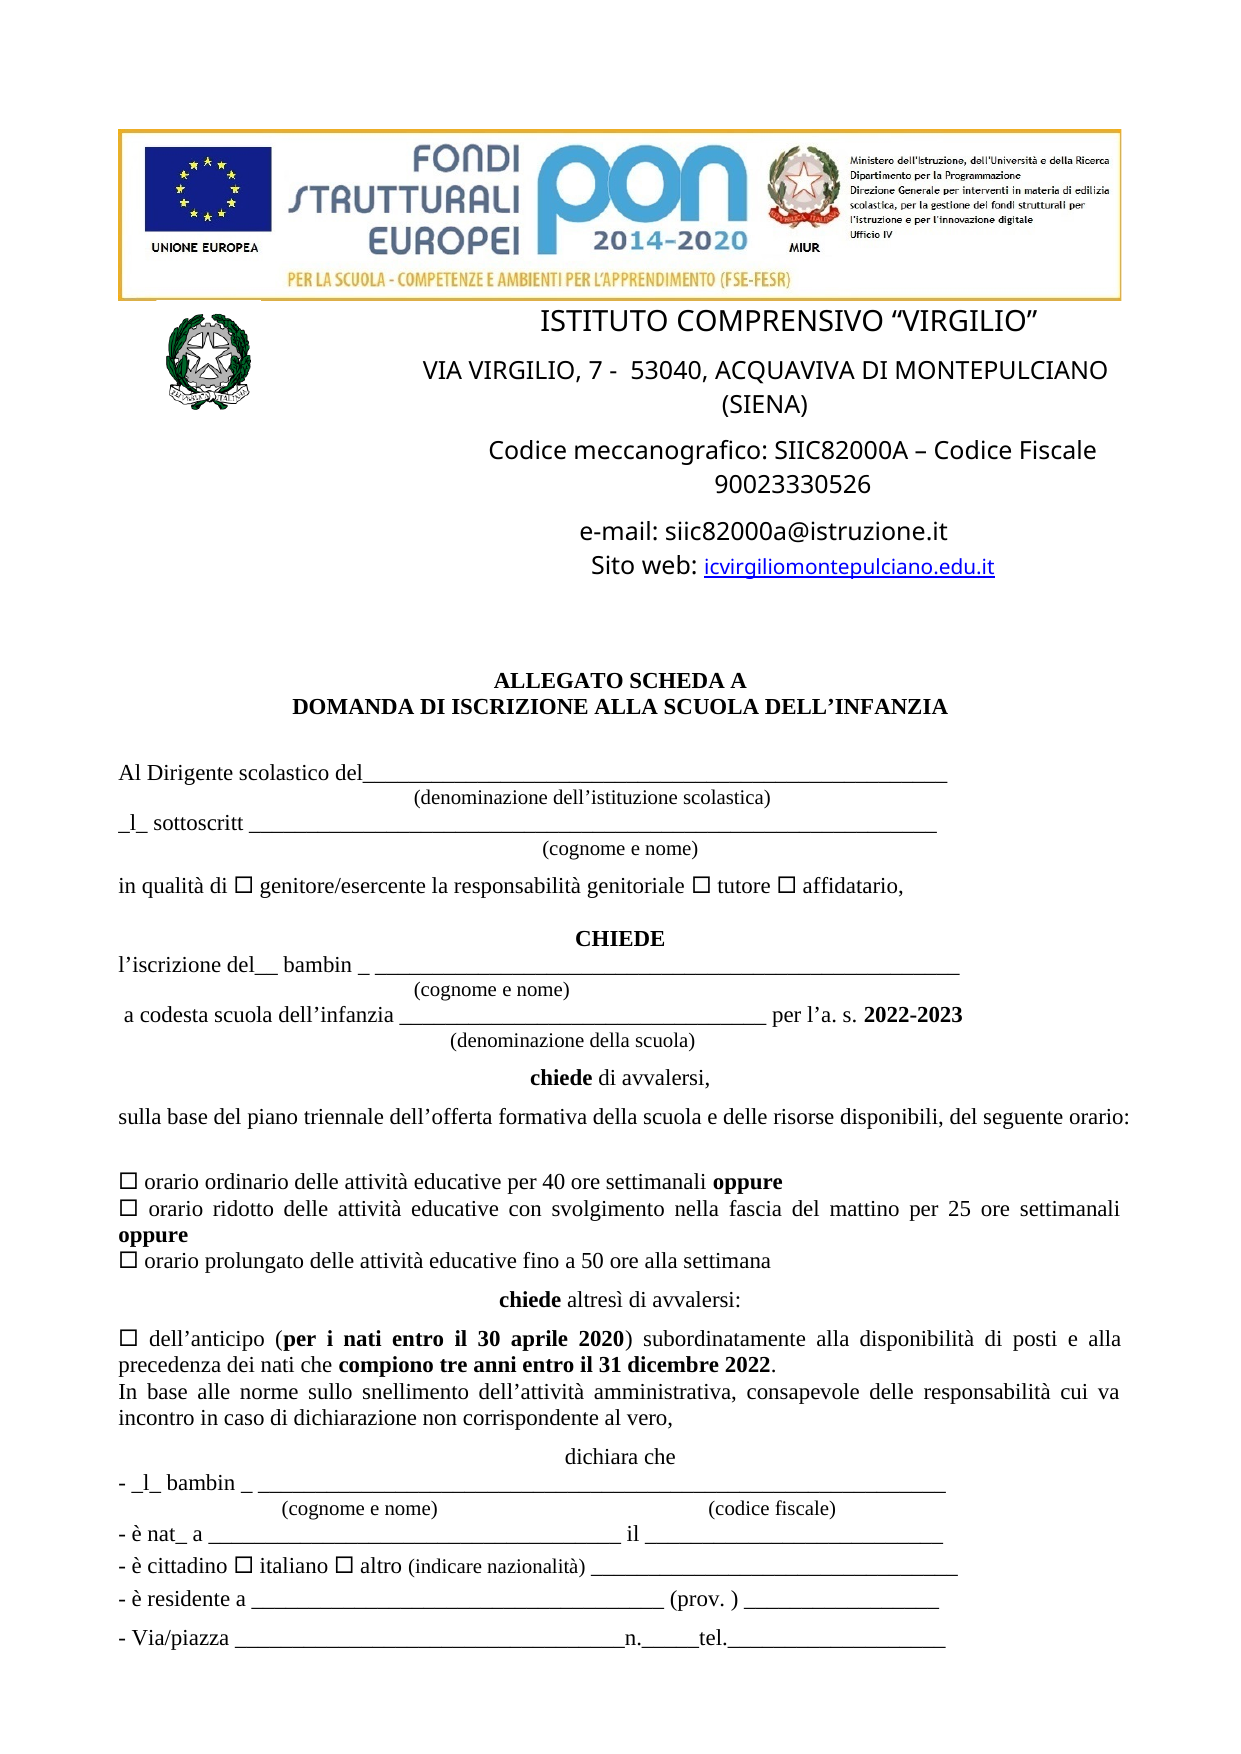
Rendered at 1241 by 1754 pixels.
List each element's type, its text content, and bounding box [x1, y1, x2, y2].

text - è cittadino italiano altro (indicare nazionalità) ________________________________ [118, 1552, 1122, 1579]
text DOMANDA DI ISCRIZIONE ALLA SCUOLA DELL’INFANZIA [118, 693, 1122, 720]
text - Via/piazza __________________________________n._____tel.___________________ [118, 1624, 1122, 1650]
text chiede di avvalersi, [118, 1064, 1122, 1091]
text orario ridotto delle attività educative con svolgimento nella fascia del mattino per 25 ore settimanali oppure [118, 1195, 1122, 1247]
text (denominazione della scuola) [413, 1028, 1122, 1052]
text (denominazione dell’istituzione scolastica) [340, 785, 1122, 809]
text dell’anticipo (per i nati entro il 30 aprile 2020) subordinatamente alla disponibilità di posti e alla precedenza dei nati che compiono tre anni entro il 31 dicembre 2022. [118, 1325, 1122, 1378]
text sulla base del piano triennale dell’offerta formativa della scuola e delle risorse disponibili, del seguente orario: [118, 1103, 1137, 1129]
table_header [107, 300, 310, 641]
text a codesta scuola dell’infanzia ________________________________ per l’a. s. 2022-2023 [118, 1001, 1122, 1028]
text in qualità di genitore/esercente la responsabilità genitoriale tutore affidatario, [118, 872, 1122, 898]
text l’iscrizione del__ bambin _ ___________________________________________________ [118, 951, 1122, 977]
text dichiara che [118, 1443, 1122, 1469]
text In base alle norme sullo snellimento dell’attività amministrativa, consapevole delle responsabilità cui va incontro in caso di dichiarazione non corrispondente al vero, [118, 1378, 1122, 1431]
text ALLEGATO SCHEDA A [118, 667, 1122, 693]
text - _l_ bambin _ ____________________________________________________________ [118, 1469, 1122, 1496]
text (cognome e nome) (codice fiscale) [192, 1496, 1122, 1520]
text orario ordinario delle attività educative per 40 ore settimanali oppure [118, 1168, 1122, 1195]
text CHIEDE [118, 925, 1122, 951]
text Al Dirigente scolastico del___________________________________________________ [118, 759, 1122, 785]
text chiede altresì di avvalersi: [118, 1286, 1122, 1313]
table_header ISTITUTO COMPRENSIVO “VIRGILIO” VIA VIRGILIO, 7 - 53040, ACQUAVIVA DI MONTEPULCIANO (SIENA) Codice meccanografico: SIIC82000A – Codice Fiscale 90023330526 e-mail: siic82000a@istruzione.it Sito web: icvirgiliomontepulciano.edu.it [310, 300, 1125, 641]
text (cognome e nome) [118, 835, 1122, 859]
text orario prolungato delle attività educative fino a 50 ore alla settimana [118, 1247, 1122, 1274]
text _l_ sottoscritt ____________________________________________________________ [118, 809, 1122, 835]
text - è residente a ____________________________________ (prov. ) _________________ [118, 1585, 1122, 1611]
text - è nat_ a ____________________________________ il __________________________ [118, 1520, 1122, 1546]
picture [118, 129, 1122, 421]
text (cognome e nome) [340, 977, 1122, 1001]
